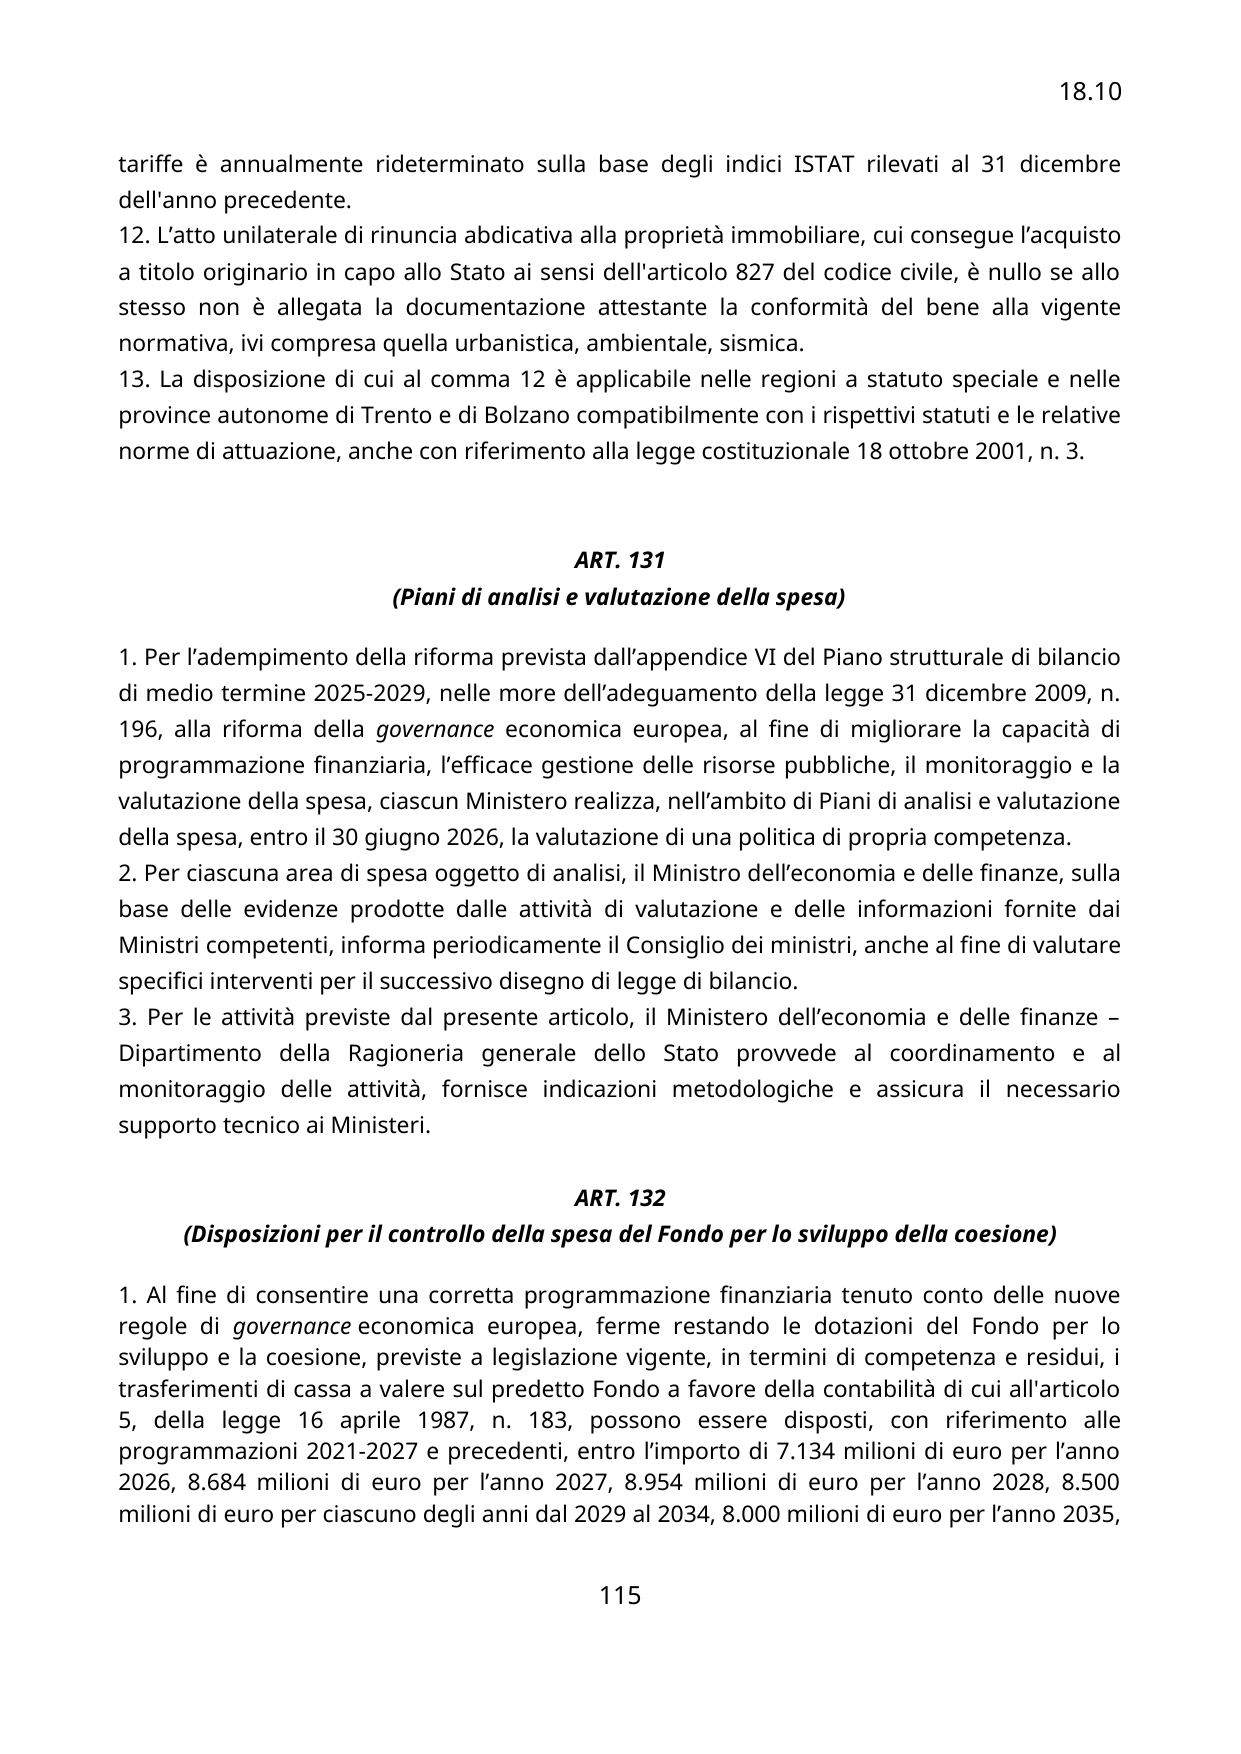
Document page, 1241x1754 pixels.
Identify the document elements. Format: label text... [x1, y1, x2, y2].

subtitle ART. (Disposizioni per il controllo della spesa del Fondo per lo sviluppo della coesione) [118, 1182, 1122, 1249]
subtitle ART. (Piani di analisi e valutazione della spesa) [118, 544, 1122, 612]
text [118, 1279, 1122, 1529]
text 12. L’atto unilaterale di rinuncia abdicativa alla proprietà immobiliare, cui consegue l’acquisto a titolo originario in capo allo Stato ai sensi dell'articolo 827 del codice civile, è nullo se allo stesso non è allegata la documentazione attestante la conformità del bene alla vigente normativa, ivi compresa quella urbanistica, ambientale, sismica. [118, 219, 1122, 358]
text 1. Per l’adempimento della riforma prevista dall’appendice VI del Piano strutturale di bilancio di medio termine 2025-2029, nelle more dell’adeguamento della legge 31 dicembre 2009, n. 196, alla riforma della governance economica europea, al fine di migliorare la capacità di programmazione finanziaria, l’efficace gestione delle risorse pubbliche, il monitoraggio e la valutazione della spesa, ciascun Ministero realizza, nell’ambito di Piani di analisi e valutazione della spesa, entro il 30 giugno 2026, la valutazione di una politica di propria competenza. [118, 641, 1122, 852]
text 3. Per le attività previste dal presente articolo, il Ministero dell’economia e delle finanze – Dipartimento della Ragioneria generale dello Stato provvede al coordinamento e al monitoraggio delle attività, fornisce indicazioni metodologiche e assicura il necessario supporto tecnico ai Ministeri. [118, 1001, 1122, 1140]
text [118, 148, 1122, 215]
text 13. La disposizione di cui al comma 12 è applicabile nelle regioni a statuto speciale e nelle province autonome di Trento e di Bolzano compatibilmente con i rispettivi statuti e le relative norme di attuazione, anche con riferimento alla legge costituzionale 18 ottobre 2001, n. 3. [118, 363, 1122, 466]
text 2. Per ciascuna area di spesa oggetto di analisi, il Ministro dell’economia e delle finanze, sulla base delle evidenze prodotte dalle attività di valutazione e delle informazioni fornite dai Ministri competenti, informa periodicamente il Consiglio dei ministri, anche al fine di valutare specifici interventi per il successivo disegno di legge di bilancio. [118, 857, 1122, 996]
